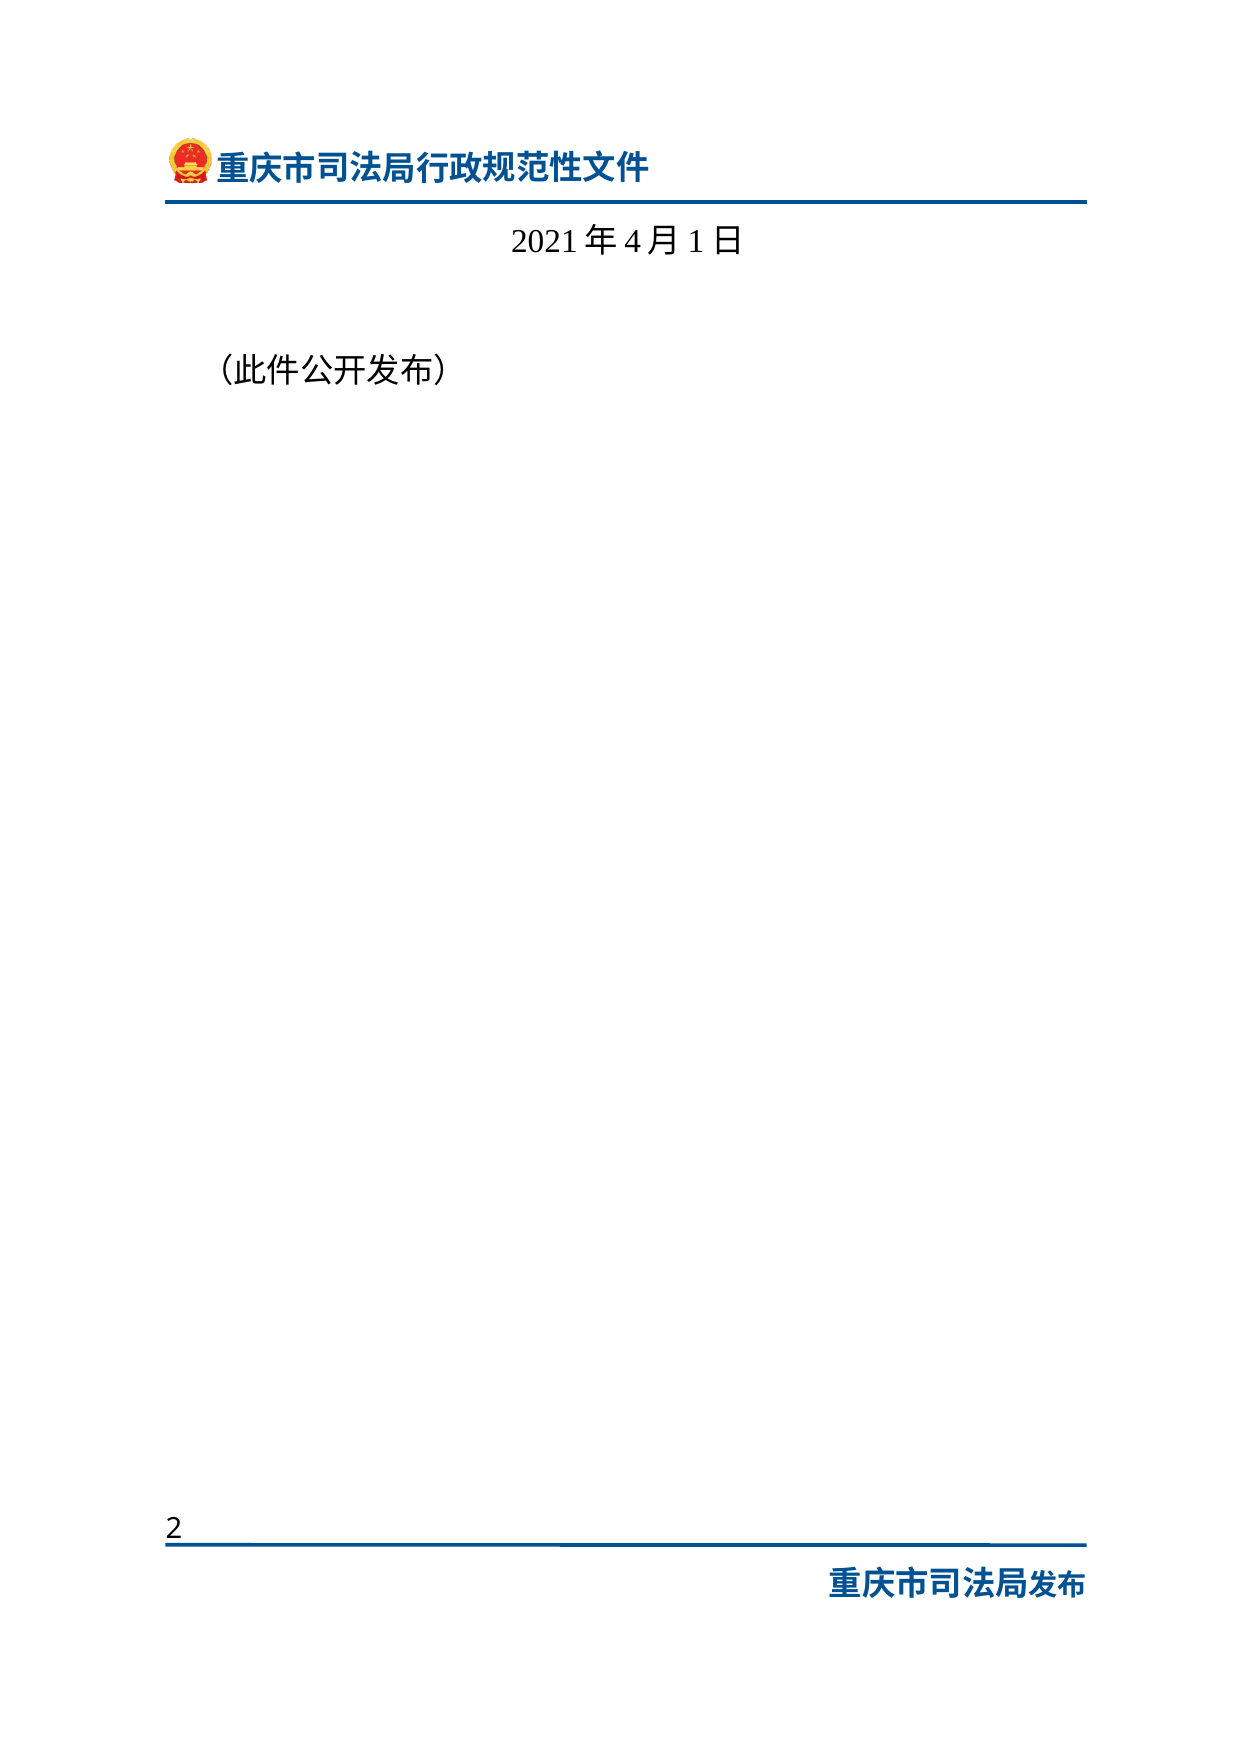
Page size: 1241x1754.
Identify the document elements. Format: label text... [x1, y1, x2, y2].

text （此件公开发布） [165, 336, 1087, 401]
picture [165, 136, 216, 187]
text 2021年4月1日 [165, 206, 1087, 271]
